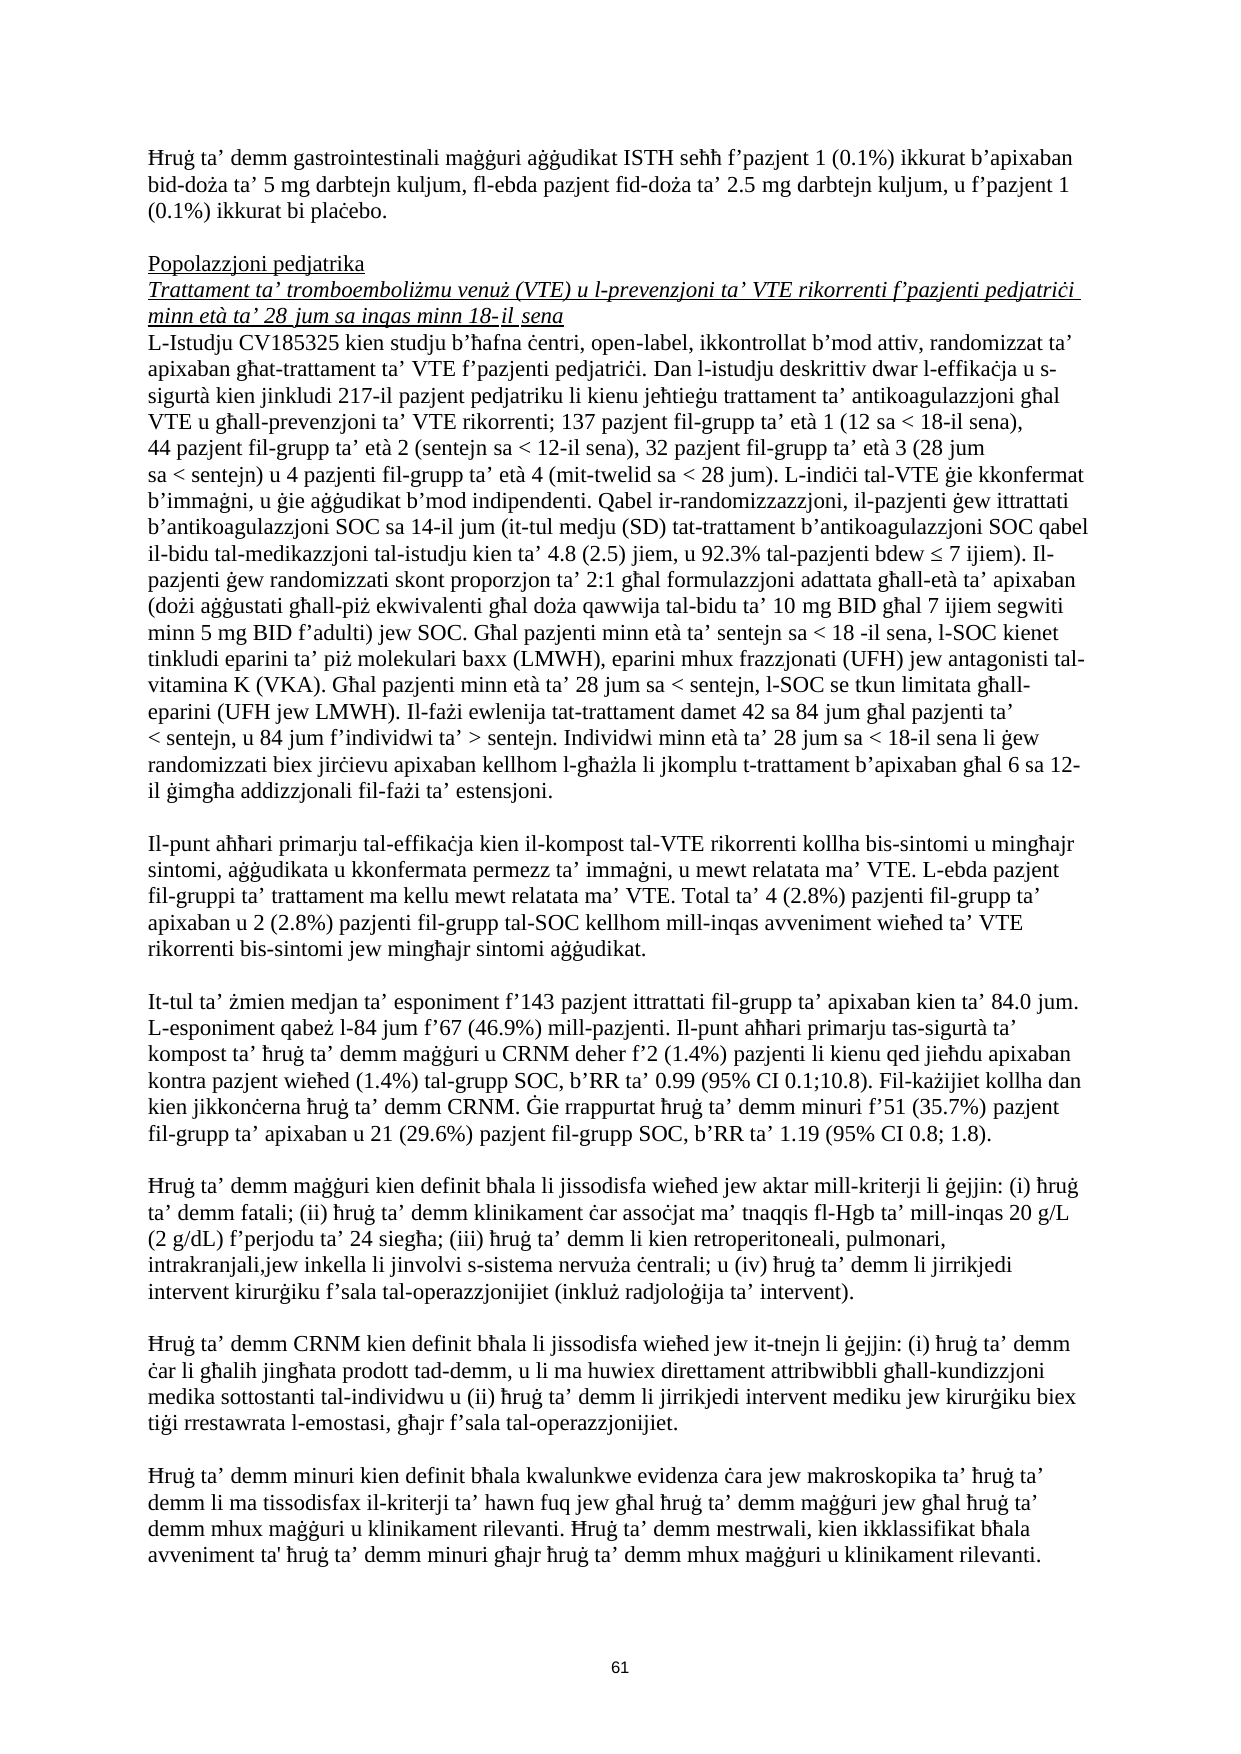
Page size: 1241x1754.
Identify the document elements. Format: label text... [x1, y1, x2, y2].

text Il-punt aħħari primarju tal-effikaċja kien il-kompost tal-VTE rikorrenti kollha bis-sintomi u mingħajr sintomi, aġġudikata u kkonfermata permezz ta’ immaġni, u mewt relatata ma’ VTE. L-ebda pazjent fil-gruppi ta’ trattament ma kellu mewt relatata ma’ VTE. Total ta’ 4 (2.8%) pazjenti fil-grupp ta’ apixaban u 2 (2.8%) pazjenti fil-grupp tal-SOC kellhom mill-inqas avveniment wieħed ta’ VTE rikorrenti bis-sintomi jew mingħajr sintomi aġġudikat. [148, 830, 1093, 961]
text Ħruġ ta’ demm gastrointestinali maġġuri aġġudikat ISTH seħħ f’pazjent 1 (0.1%) ikkurat b’apixaban bid-doża ta’ 5 mg darbtejn kuljum, fl-ebda pazjent fid-doża ta’ 2.5 mg darbtejn kuljum, u f’pazjent 1 (0.1%) ikkurat bi plaċebo. [148, 144, 1093, 223]
text Ħruġ ta’ demm minuri kien definit bħala kwalunkwe evidenza ċara jew makroskopika ta’ ħruġ ta’ demm li ma tissodisfax il-kriterji ta’ hawn fuq jew għal ħruġ ta’ demm maġġuri jew għal ħruġ ta’ demm mhux maġġuri u klinikament rilevanti. Ħruġ ta’ demm mestrwali, kien ikklassifikat bħala avveniment ta' ħruġ ta’ demm minuri għajr ħruġ ta’ demm mhux maġġuri u klinikament rilevanti. [148, 1462, 1093, 1568]
list Popolazzjoni pedjatrika [148, 250, 1093, 276]
text L-Istudju CV185325 kien studju b’ħafna ċentri, open-label, ikkontrollat b’mod attiv, randomizzat ta’ apixaban għat-trattament ta’ VTE f’pazjenti pedjatriċi. Dan l-istudju deskrittiv dwar l-effikaċja u s-sigurtà kien jinkludi 217-il pazjent pedjatriku li kienu jeħtieġu trattament ta’ antikoagulazzjoni għal VTE u għall-prevenzjoni ta’ VTE rikorrenti; 137 pazjent fil-grupp ta’ età 1 (12 sa < 18-il sena), 44 pazjent fil-grupp ta’ età 2 (sentejn sa < 12-il sena), 32 pazjent fil-grupp ta’ età 3 (28 jum sa < sentejn) u 4 pazjenti fil-grupp ta’ età 4 (mit-twelid sa < 28 jum). L-indiċi tal-VTE ġie kkonfermat b’immaġni, u ġie aġġudikat b’mod indipendenti. Qabel ir-randomizzazzjoni, il-pazjenti ġew ittrattati b’antikoagulazzjoni SOC sa 14-il jum (it-tul medju (SD) tat-trattament b’antikoagulazzjoni SOC qabel il-bidu tal-medikazzjoni tal-istudju kien ta’ 4.8 (2.5) jiem, u 92.3% tal-pazjenti bdew ≤ 7 ijiem). Il-pazjenti ġew randomizzati skont proporzjon ta’ 2:1 għal formulazzjoni adattata għall-età ta’ apixaban (dożi aġġustati għall-piż ekwivalenti għal doża qawwija tal-bidu ta’ 10 mg BID għal 7 ijiem segwiti minn 5 mg BID f’adulti) jew SOC. Għal pazjenti minn età ta’ sentejn sa < 18 -il sena, l-SOC kienet tinkludi eparini ta’ piż molekulari baxx (LMWH), eparini mhux frazzjonati (UFH) jew antagonisti tal-vitamina K (VKA). Għal pazjenti minn età ta’ 28 jum sa < sentejn, l-SOC se tkun limitata għall-eparini (UFH jew LMWH). Il-fażi ewlenija tat-trattament damet 42 sa 84 jum għal pazjenti ta’ < sentejn, u 84 jum f’individwi ta’ > sentejn. Individwi minn età ta’ 28 jum sa < 18-il sena li ġew randomizzati biex jirċievu apixaban kellhom l-għażla li jkomplu t-trattament b’apixaban għal 6 sa 12-il ġimgħa addizzjonali fil-fażi ta’ estensjoni. [148, 329, 1093, 803]
text It-tul ta’ żmien medjan ta’ esponiment f’143 pazjent ittrattati fil-grupp ta’ apixaban kien ta’ 84.0 jum. L-esponiment qabeż l-84 jum f’67 (46.9%) mill-pazjenti. Il-punt aħħari primarju tas-sigurtà ta’ kompost ta’ ħruġ ta’ demm maġġuri u CRNM deher f’2 (1.4%) pazjenti li kienu qed jieħdu apixaban kontra pazjent wieħed (1.4%) tal-grupp SOC, b’RR ta’ 0.99 (95% CI 0.1;10.8). Fil-każijiet kollha dan kien jikkonċerna ħruġ ta’ demm CRNM. Ġie rrappurtat ħruġ ta’ demm minuri f’51 (35.7%) pazjent fil-grupp ta’ apixaban u 21 (29.6%) pazjent fil-grupp SOC, b’RR ta’ 1.19 (95% CI 0.8; 1.8). [148, 988, 1093, 1146]
text Trattament ta’ tromboemboliżmu venuż (VTE) u l-prevenzjoni ta’ VTE rikorrenti f’pazjenti pedjatriċi minn età ta’ 28 jum sa inqas minn 18-il sena [148, 276, 1093, 329]
text Ħruġ ta’ demm CRNM kien definit bħala li jissodisfa wieħed jew it-tnejn li ġejjin: (i) ħruġ ta’ demm ċar li għalih jingħata prodott tad-demm, u li ma huwiex direttament attribwibbli għall-kundizzjoni medika sottostanti tal-individwu u (ii) ħruġ ta’ demm li jirrikjedi intervent mediku jew kirurġiku biex tiġi rrestawrata l-emostasi, għajr f’sala tal-operazzjonijiet. [148, 1330, 1093, 1436]
text Ħruġ ta’ demm maġġuri kien definit bħala li jissodisfa wieħed jew aktar mill-kriterji li ġejjin: (i) ħruġ ta’ demm fatali; (ii) ħruġ ta’ demm klinikament ċar assoċjat ma’ tnaqqis fl-Hgb ta’ mill-inqas 20 g/L (2 g/dL) f’perjodu ta’ 24 siegħa; (iii) ħruġ ta’ demm li kien retroperitoneali, pulmonari, intrakranjali,jew inkella li jinvolvi s-sistema nervuża ċentrali; u (iv) ħruġ ta’ demm li jirrikjedi intervent kirurġiku f’sala tal-operazzjonijiet (inkluż radjoloġija ta’ intervent). [148, 1172, 1093, 1304]
